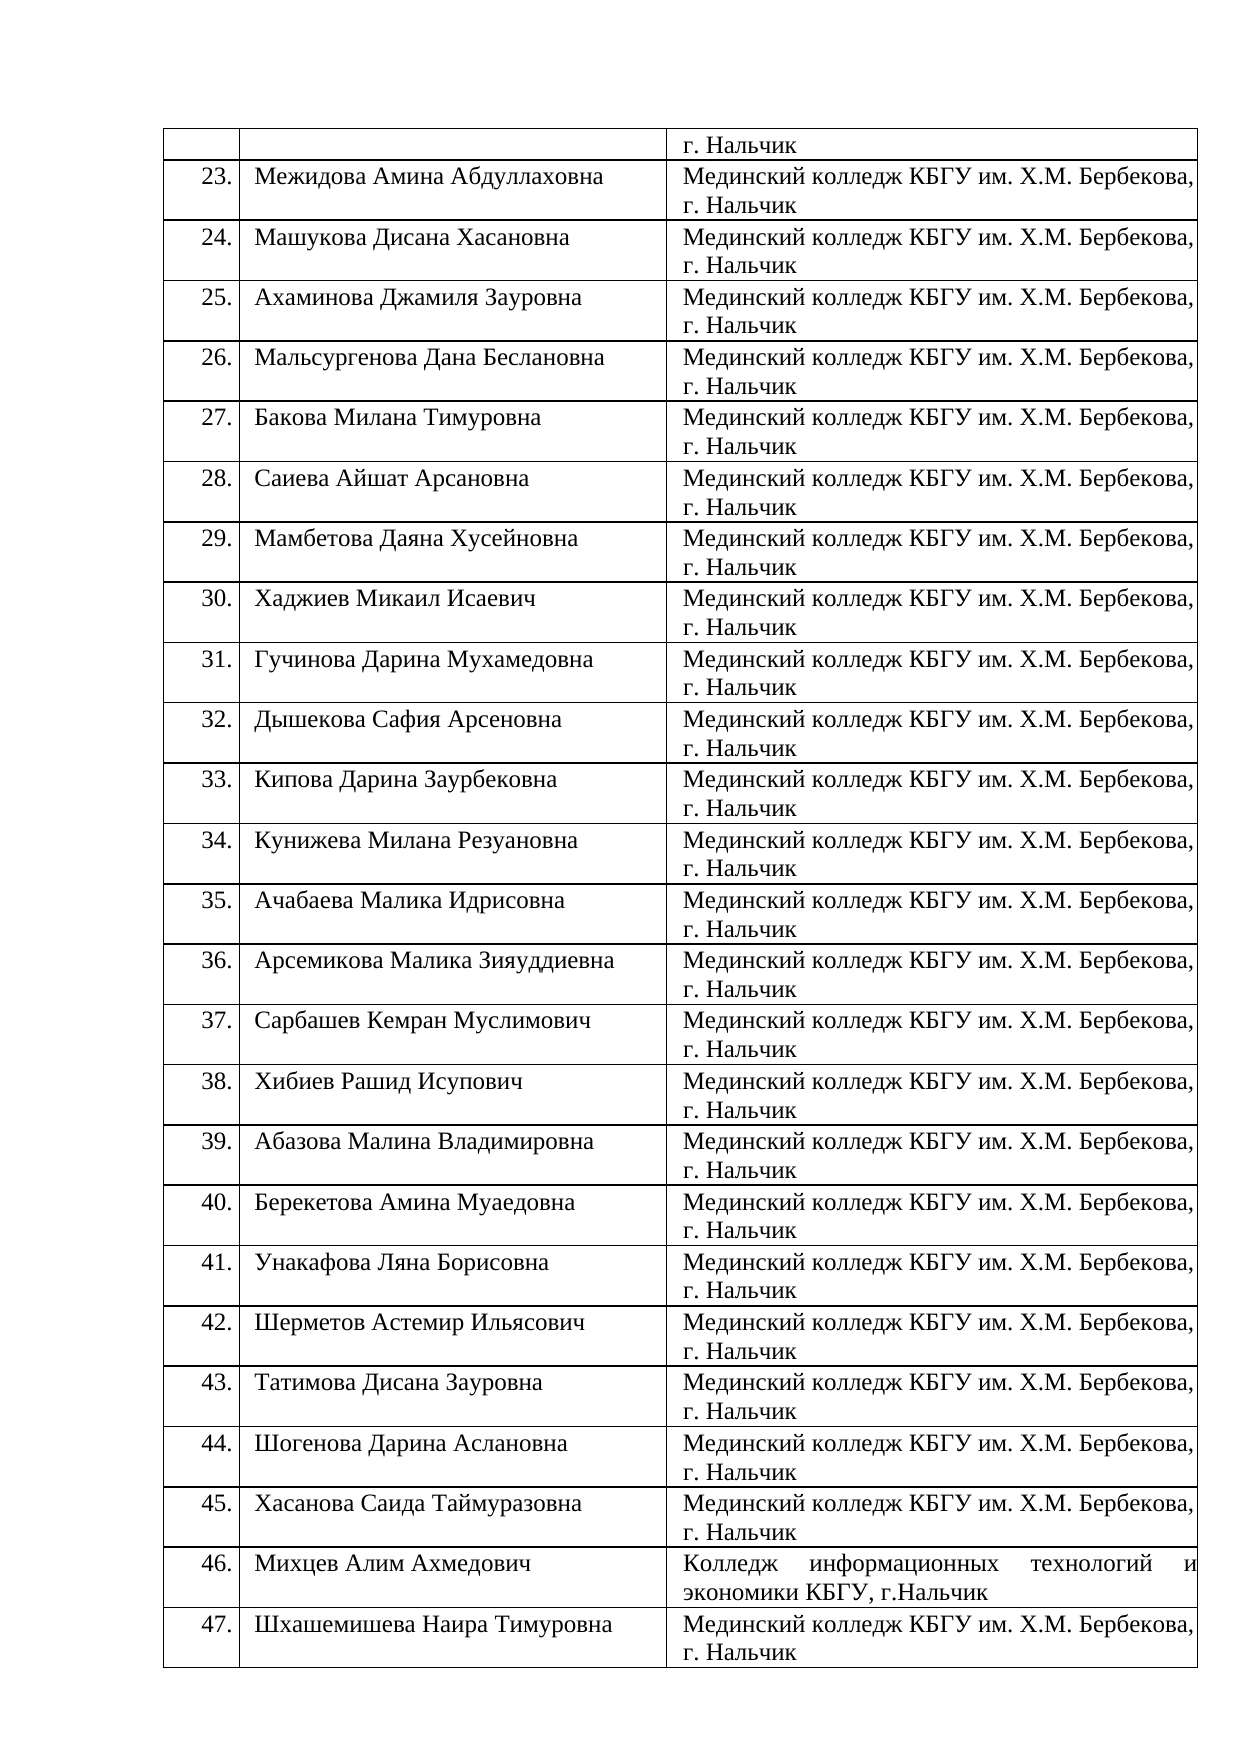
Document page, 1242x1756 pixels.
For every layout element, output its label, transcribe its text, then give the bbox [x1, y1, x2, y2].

table_cell [164, 703, 239, 762]
table_cell Мединский колледж КБГУ им. Х.М. Бербекова, г. Нальчик [667, 342, 1197, 400]
table_cell Шхашемишева Наира Тимуровна [240, 1608, 666, 1667]
table_cell Мединский колледж КБГУ им. Х.М. Бербекова, г. Нальчик [667, 824, 1197, 883]
table_cell Ахаминова Джамиля Зауровна [240, 281, 666, 340]
table_cell [164, 1488, 239, 1546]
table_cell [164, 583, 239, 642]
table_cell [164, 1427, 239, 1486]
table_cell [164, 885, 239, 943]
table_cell Мединский колледж КБГУ им. Х.М. Бербекова, г. Нальчик [667, 462, 1197, 521]
table_cell [164, 1307, 239, 1365]
table_cell Мединский колледж КБГУ им. Х.М. Бербекова, г. Нальчик [667, 1488, 1197, 1546]
table_cell [164, 1126, 239, 1184]
table_cell Мединский колледж КБГУ им. Х.М. Бербекова, г. Нальчик [667, 885, 1197, 943]
table_cell [164, 764, 239, 822]
table_cell [164, 281, 239, 340]
table_cell Унакафова Ляна Борисовна [240, 1246, 666, 1305]
table_cell Сарбашев Кемран Муслимович [240, 1005, 666, 1064]
table_cell Шерметов Астемир Ильясович [240, 1307, 666, 1365]
table_cell Мединский колледж КБГУ им. Х.М. Бербекова, г. Нальчик [667, 1246, 1197, 1305]
table_cell Мединский колледж КБГУ им. Х.М. Бербекова, г. Нальчик [667, 523, 1197, 581]
table_cell Саиева Айшат Арсановна [240, 462, 666, 521]
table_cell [667, 1548, 1197, 1607]
table_cell Мединский колледж КБГУ им. Х.М. Бербекова, г. Нальчик [667, 1126, 1197, 1184]
table_cell Абазова Малина Владимировна [240, 1126, 666, 1184]
table_cell [164, 523, 239, 581]
table_cell [164, 1548, 239, 1607]
table_cell Ачабаева Малика Идрисовна [240, 885, 666, 943]
table_cell Хибиев Рашид Исупович [240, 1065, 666, 1124]
table_cell [164, 462, 239, 521]
table_cell Мамбетова Даяна Хусейновна [240, 523, 666, 581]
table_cell [164, 1186, 239, 1245]
table_cell Мединский колледж КБГУ им. Х.М. Бербекова, г. Нальчик [667, 1307, 1197, 1365]
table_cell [240, 129, 666, 159]
table_cell Мединский колледж КБГУ им. Х.М. Бербекова, г. Нальчик [667, 281, 1197, 340]
table_cell [164, 1608, 239, 1667]
table_cell [164, 402, 239, 461]
table_cell Мединский колледж КБГУ им. Х.М. Бербекова, г. Нальчик [667, 402, 1197, 461]
table_cell Хаджиев Микаил Исаевич [240, 583, 666, 642]
table_cell [164, 161, 239, 219]
table_cell [164, 1367, 239, 1426]
table_cell [164, 824, 239, 883]
table_cell Хасанова Саида Таймуразовна [240, 1488, 666, 1546]
table_cell Межидова Амина Абдуллаховна [240, 161, 666, 219]
table_cell Мединский колледж КБГУ им. Х.М. Бербекова, г. Нальчик [667, 764, 1197, 822]
table_cell Кунижева Милана Резуановна [240, 824, 666, 883]
table_cell [164, 1005, 239, 1064]
table_cell Мединский колледж КБГУ им. Х.М. Бербекова, г. Нальчик [667, 1005, 1197, 1064]
table_cell Мединский колледж КБГУ им. Х.М. Бербекова, г. Нальчик [667, 1186, 1197, 1245]
table_cell Кипова Дарина Заурбековна [240, 764, 666, 822]
table_cell Мединский колледж КБГУ им. Х.М. Бербекова, г. Нальчик [667, 221, 1197, 280]
table_cell Гучинова Дарина Мухамедовна [240, 643, 666, 702]
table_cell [667, 129, 1197, 159]
table_cell Мединский колледж КБГУ им. Х.М. Бербекова, г. Нальчик [667, 703, 1197, 762]
table_cell Шогенова Дарина Аслановна [240, 1427, 666, 1486]
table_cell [667, 161, 1197, 219]
table_cell Михцев Алим Ахмедович [240, 1548, 666, 1607]
table_cell [164, 643, 239, 702]
table_cell [164, 945, 239, 1003]
table_cell Бакова Милана Тимуровна [240, 402, 666, 461]
table_cell [164, 342, 239, 400]
table_cell Мединский колледж КБГУ им. Х.М. Бербекова, г. Нальчик [667, 1427, 1197, 1486]
table_cell Мединский колледж КБГУ им. Х.М. Бербекова, г. Нальчик [667, 643, 1197, 702]
table_cell Дышекова Сафия Арсеновна [240, 703, 666, 762]
table_cell Мединский колледж КБГУ им. Х.М. Бербекова, г. Нальчик [667, 945, 1197, 1003]
table_cell [164, 129, 239, 159]
table_cell Мединский колледж КБГУ им. Х.М. Бербекова, г. Нальчик [667, 1065, 1197, 1124]
table_cell Мединский колледж КБГУ им. Х.М. Бербекова, г. Нальчик [667, 1367, 1197, 1426]
table_cell Татимова Дисана Зауровна [240, 1367, 666, 1426]
table_cell [164, 1246, 239, 1305]
table_cell Машукова Дисана Хасановна [240, 221, 666, 280]
table_cell [164, 1065, 239, 1124]
table_cell Берекетова Амина Муаедовна [240, 1186, 666, 1245]
table_cell Мединский колледж КБГУ им. Х.М. Бербекова, г. Нальчик [667, 583, 1197, 642]
table_cell Мальсургенова Дана Беслановна [240, 342, 666, 400]
table_cell Арсемикова Малика Зияуддиевна [240, 945, 666, 1003]
table_cell [164, 221, 239, 280]
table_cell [667, 1608, 1197, 1667]
